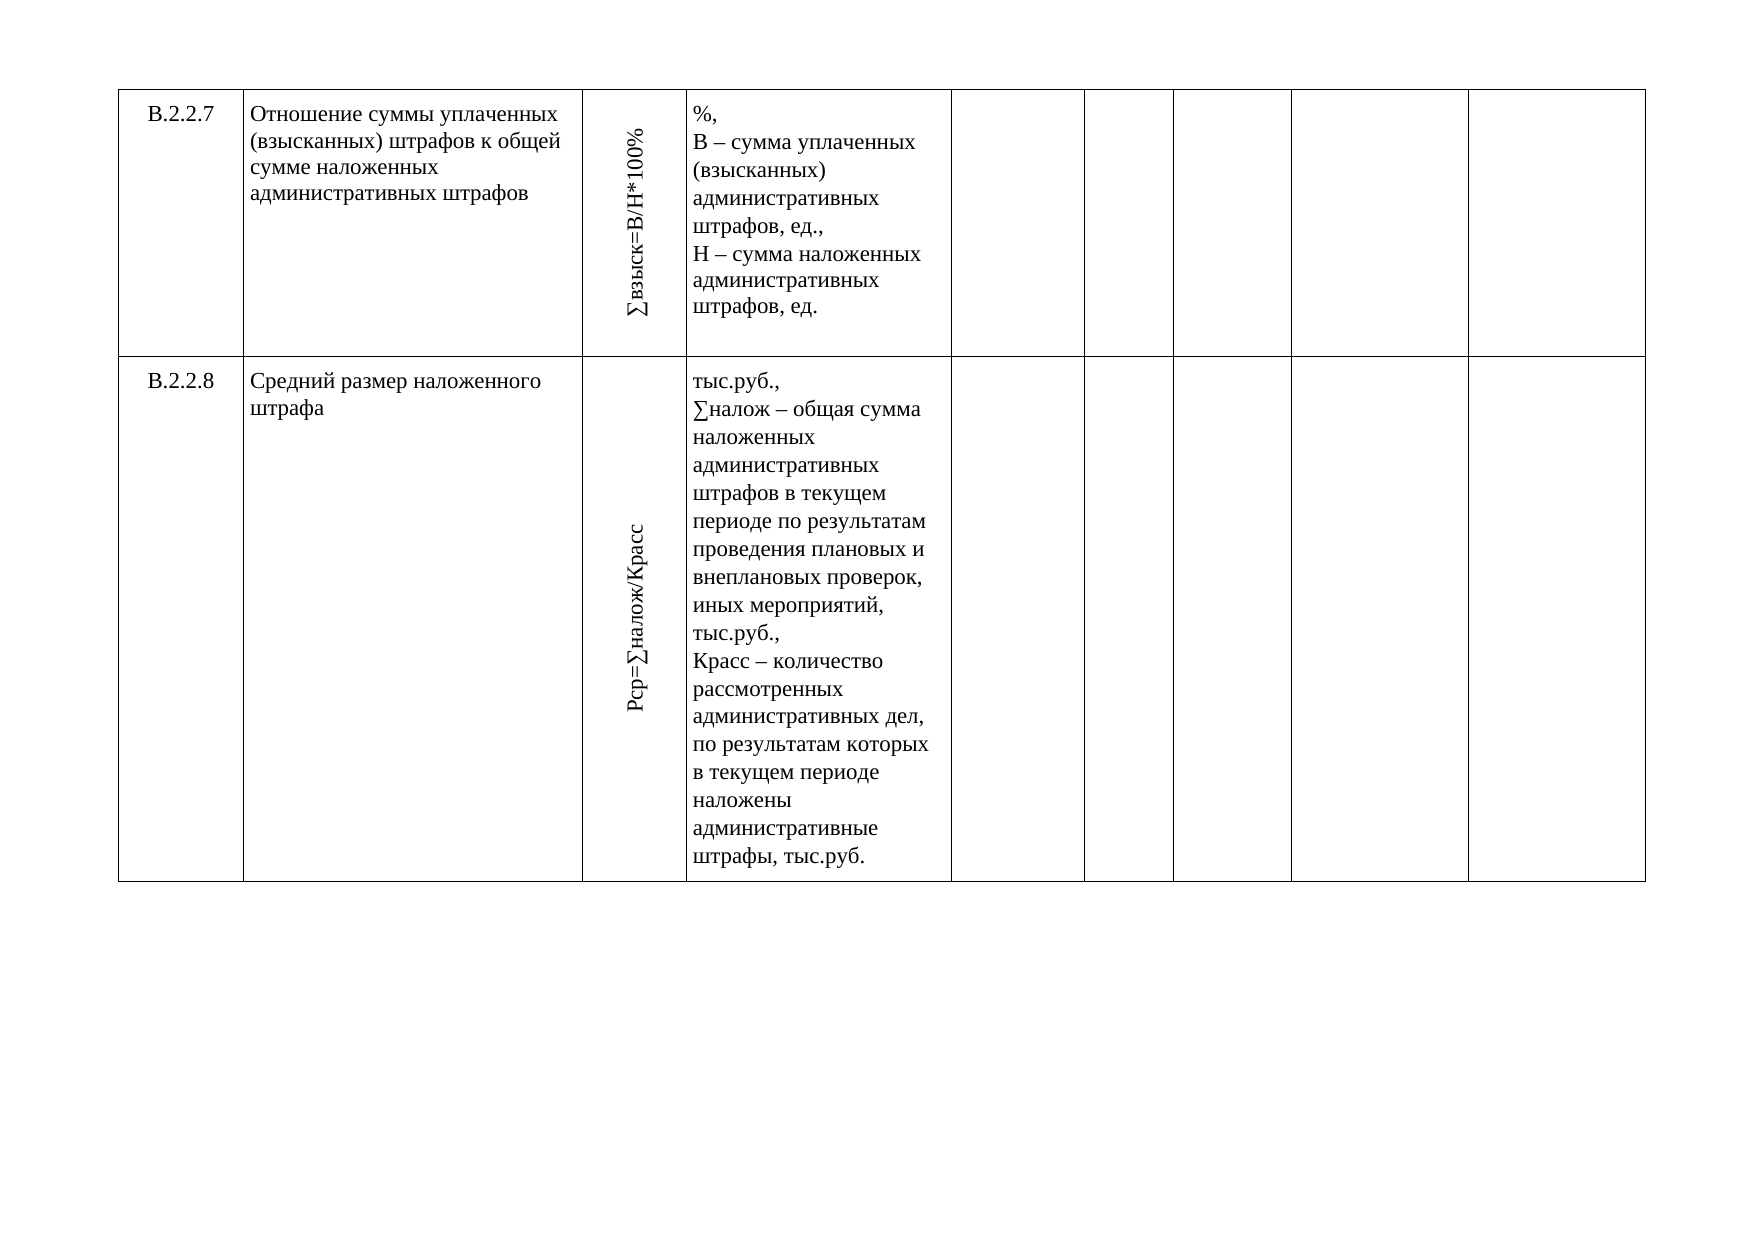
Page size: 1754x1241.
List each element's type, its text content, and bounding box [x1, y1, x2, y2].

table_cell [1085, 357, 1173, 881]
table_cell [1085, 90, 1173, 356]
table_cell В.2.2.7 [119, 90, 243, 356]
table_cell Средний размер наложенного штрафа [244, 357, 582, 881]
table_cell [1292, 357, 1468, 881]
table_cell В.2.2.8 [119, 357, 243, 881]
table_cell %, В – сумма уплаченных (взысканных) административных штрафов, ед., Н – сумма наложенных административных штрафов, ед. [687, 90, 951, 356]
table_cell [952, 357, 1084, 881]
table_cell [1174, 90, 1291, 356]
table_cell [1292, 90, 1468, 356]
table_cell ∑взыск=В/Н*100% [583, 90, 686, 356]
table_cell [1469, 357, 1645, 881]
table_cell тыс.руб., ∑налож – общая сумма наложенных административных штрафов в текущем периоде по результатам проведения плановых и внеплановых проверок, иных мероприятий, тыс.руб., Красс – количество рассмотренных административных дел, по результатам которых в текущем периоде наложены административные штрафы, тыс.руб. [687, 357, 951, 881]
table_cell Рср=∑налож/Красс [583, 357, 686, 881]
table_cell [1469, 90, 1645, 356]
table_cell [952, 90, 1084, 356]
table_cell Отношение суммы уплаченных (взысканных) штрафов к общей сумме наложенных административных штрафов [244, 90, 582, 356]
table_cell [1174, 357, 1291, 881]
